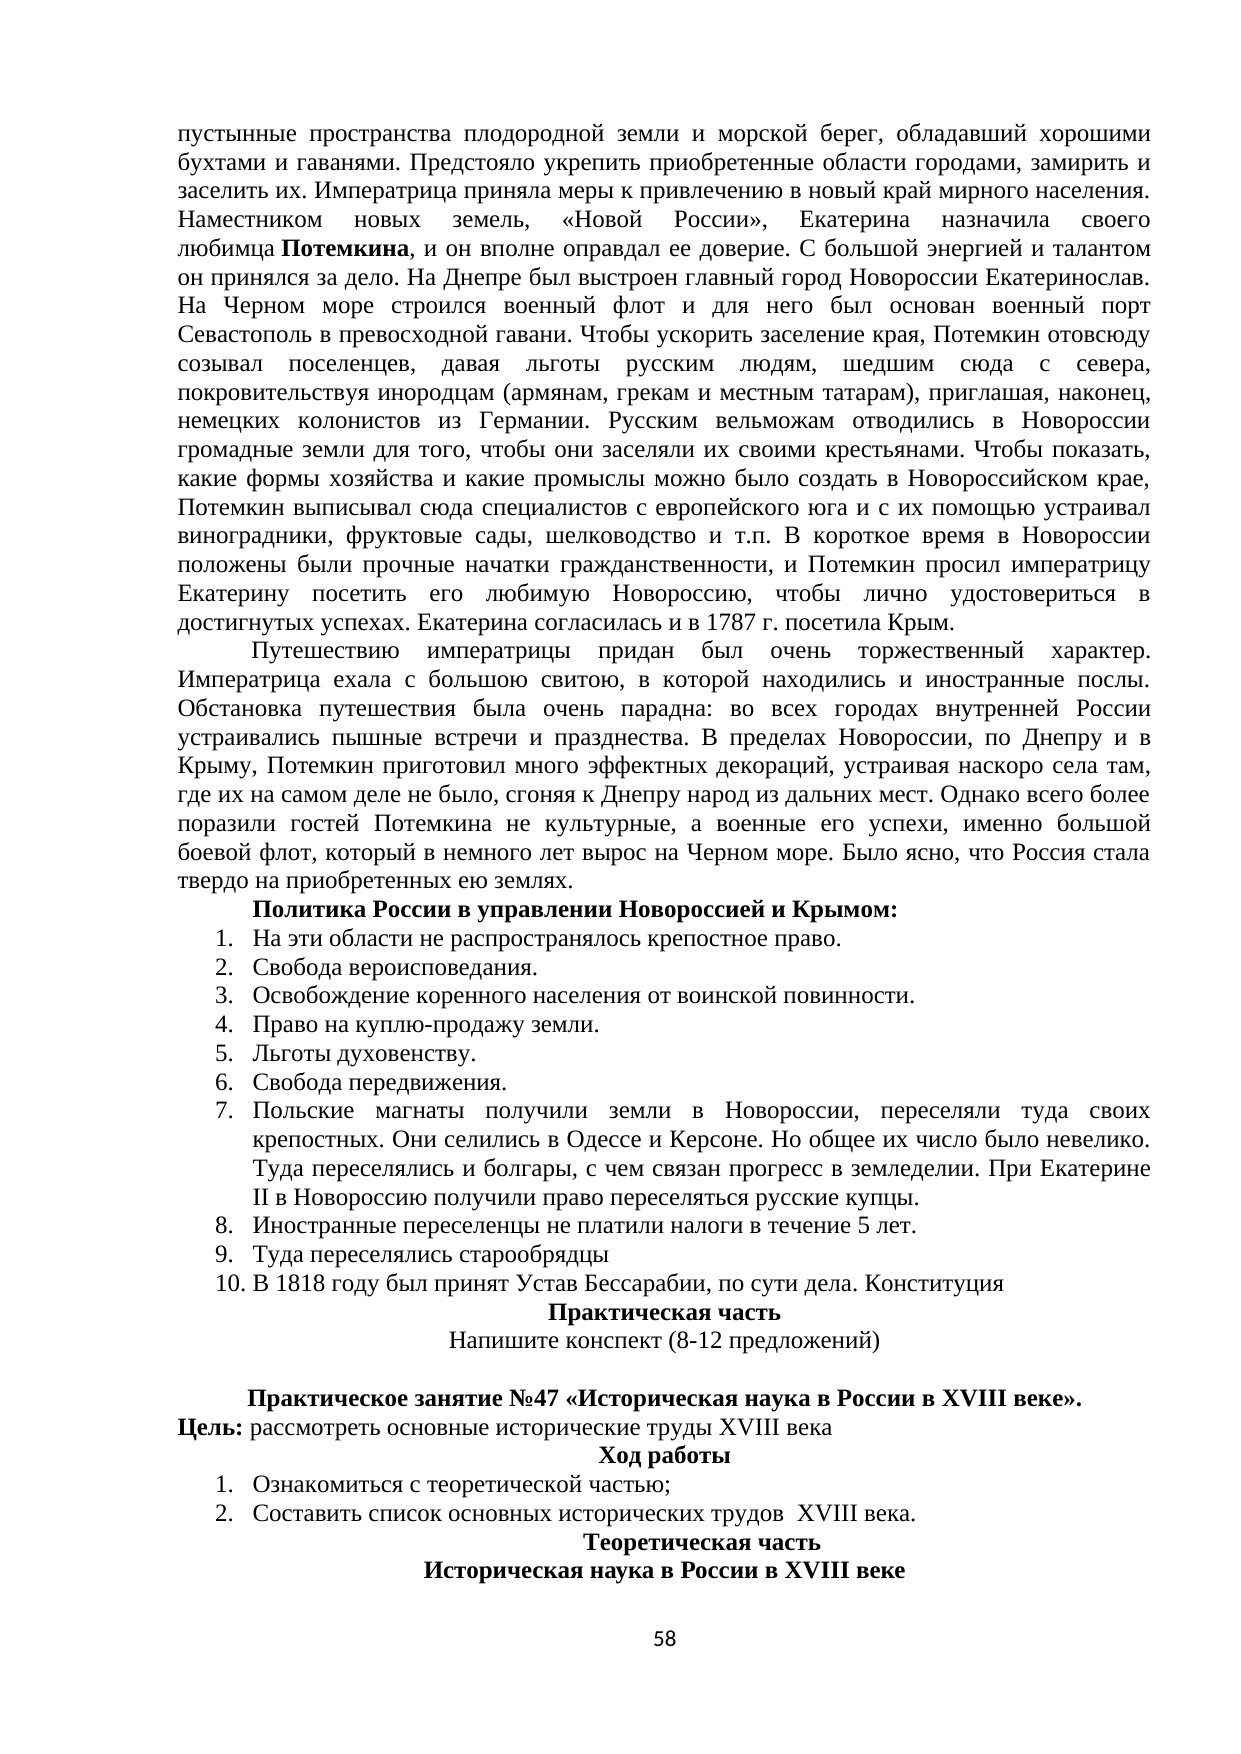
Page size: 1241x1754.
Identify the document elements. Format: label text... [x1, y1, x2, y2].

text Теоретическая часть [252, 1527, 1152, 1556]
text Напишите конспект (8-12 предложений) [177, 1326, 1152, 1354]
text Практическое занятие №47 «Историческая наука в России в XVIII веке». [177, 1383, 1152, 1412]
list На эти области не распространялось крепостное право. [215, 923, 1152, 952]
list В 1818 году был принят Устав Бессарабии, по сути дела. Конституция [215, 1268, 1152, 1297]
text Путешествию императрицы придан был очень торжественный характер. Императрица ехала с большою свитою, в которой находились и иностранные послы. Обстановка путешествия была очень парадна: во всех городах внутренней России устраивались пышные встречи и празднества. В пределах Новороссии, по Днепру и в Крыму, Потемкин приготовил много эффектных декораций, устраивая наскоро села там, где их на самом деле не было, сгоняя к Днепру народ из дальних мест. Однако всего более поразили гостей Потемкина не культурные, а военные его успехи, именно большой боевой флот, который в немного лет вырос на Черном море. Было ясно, что Россия стала твердо на приобретенных ею землях. [177, 636, 1152, 894]
list Свобода вероисповедания. [215, 952, 1152, 981]
text Политика России в управлении Новороссией и Крымом: [252, 894, 1152, 923]
text Историческая наука в России в XVIII веке [177, 1556, 1152, 1584]
text Практическая часть [177, 1297, 1152, 1326]
text Цель: рассмотреть основные исторические труды XVIII века [177, 1412, 1152, 1441]
list Право на куплю-продажу земли. [215, 1009, 1152, 1038]
list Освобождение коренного населения от воинской повинности. [215, 981, 1152, 1009]
text Ход работы [177, 1441, 1152, 1469]
list Составить список основных исторических трудов XVIII века. [215, 1498, 1152, 1527]
list Туда переселялись старообрядцы [215, 1239, 1152, 1268]
list Польские магнаты получили земли в Новороссии, переселяли туда своих крепостных. Они селились в Одессе и Керсоне. Но общее их число было невелико. Туда переселялись и болгары, с чем связан прогресс в земледелии. При Екатерине II в Новороссию получили право переселяться русские купцы. [215, 1096, 1152, 1211]
list Иностранные переселенцы не платили налоги в течение 5 лет. [215, 1211, 1152, 1239]
list Свобода передвижения. [215, 1067, 1152, 1096]
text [177, 118, 1152, 636]
list Ознакомиться с теоретической частью; [215, 1469, 1152, 1498]
list Льготы духовенству. [215, 1038, 1152, 1067]
